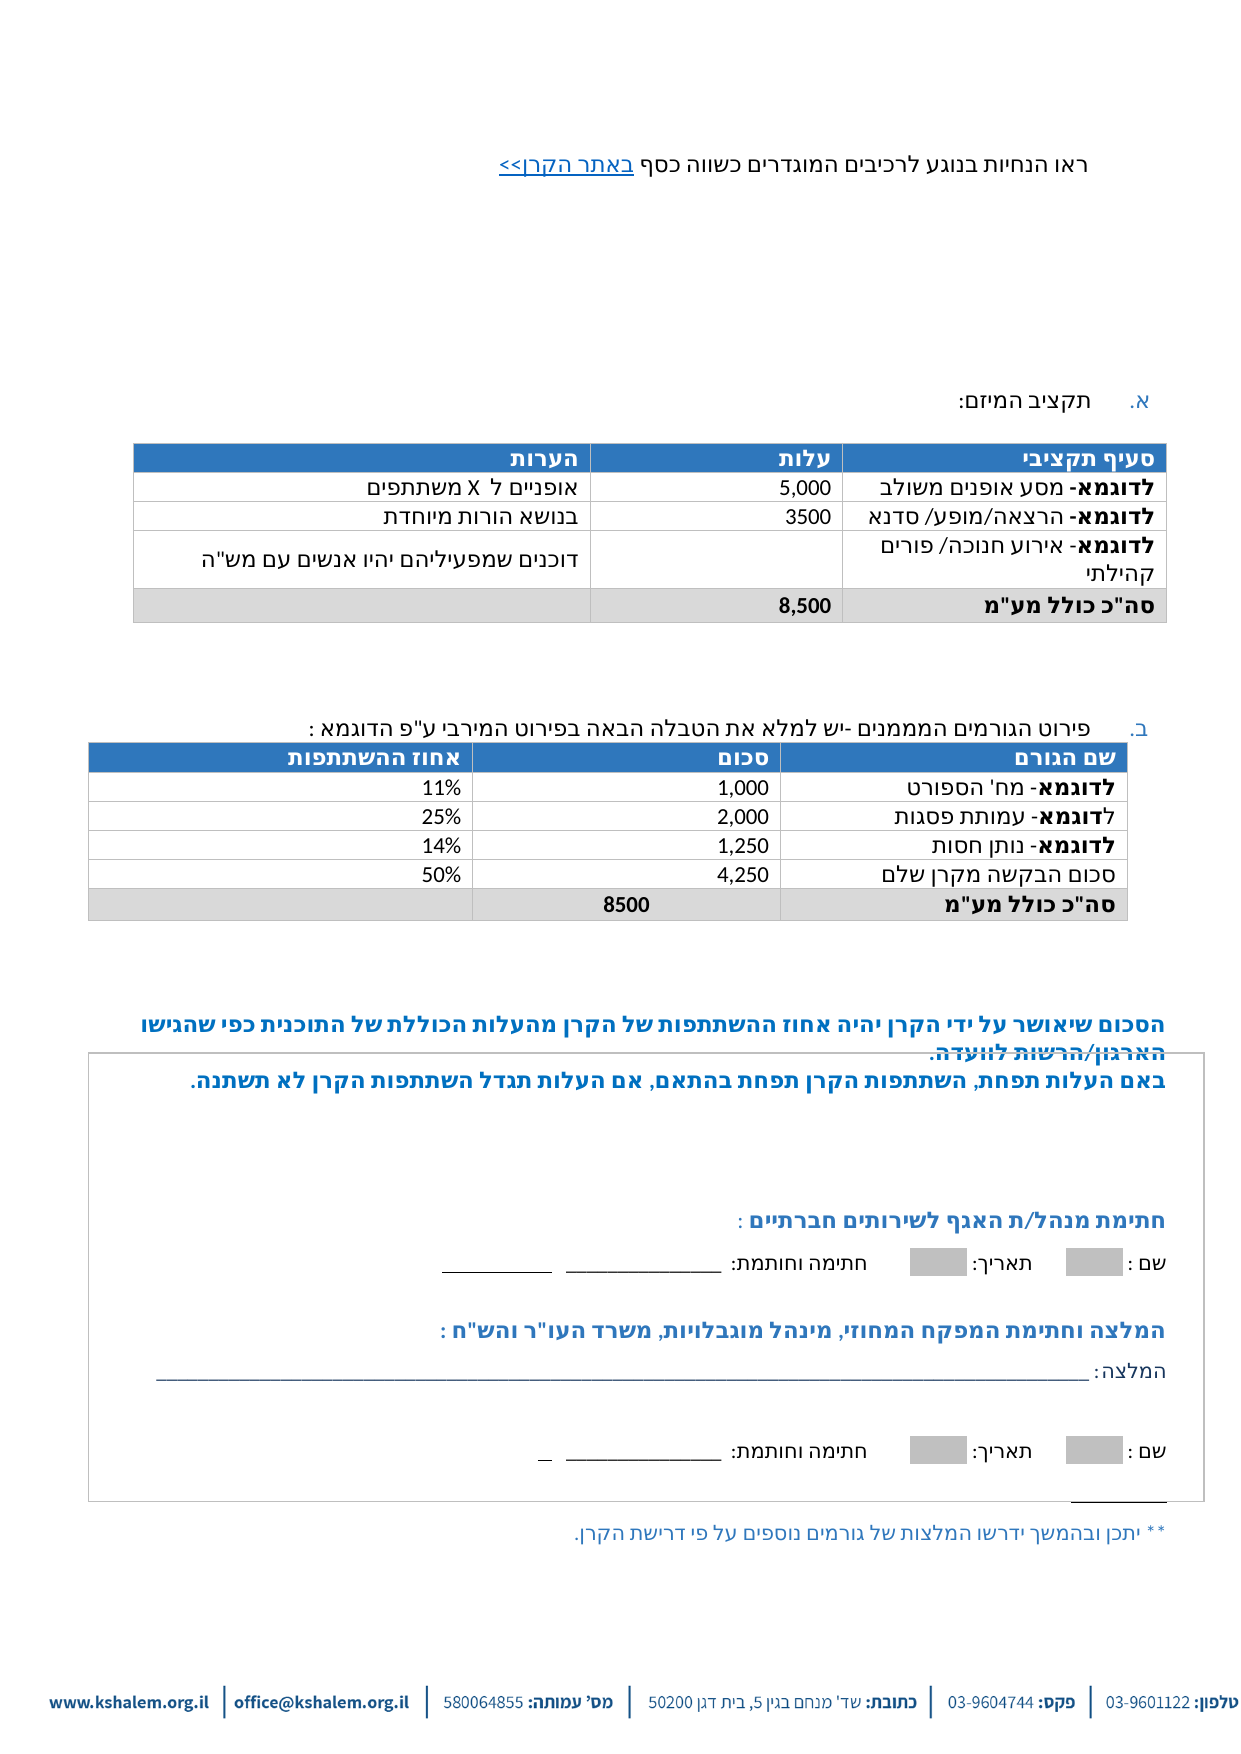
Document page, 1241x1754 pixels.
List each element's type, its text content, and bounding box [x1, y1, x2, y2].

table_header עלות [591, 444, 842, 472]
table_cell לדוגמא- אירוע חנוכה/ פורים קהילתי [843, 531, 1166, 587]
table_cell 8,500 [591, 589, 842, 622]
table_cell לדוגמא- נותן חסות [781, 831, 1127, 859]
text שם : תאריך: חתימה וחותמת: _______________ [967, 1248, 1066, 1276]
table_cell 1,250 [473, 831, 780, 859]
picture [18, 1648, 1241, 1741]
table_cell סה"כ כולל מע"מ [843, 589, 1166, 622]
text הסכום שיאושר על ידי הקרן יהיה אחוז ההשתתפות של הקרן מהעלות הכוללת של התוכנית כפי שהגישו הארגון/הרשות לוועדה. באם העלות תפחת, השתתפות הקרן תפחת בהתאם, אם העלות תגדל השתתפות הקרן לא תשתנה. [89, 1054, 1167, 1094]
table_cell [591, 531, 842, 587]
table_header הערות [134, 444, 590, 472]
text הסכום שיאושר על ידי הקרן יהיה אחוז ההשתתפות של הקרן מהעלות הכוללת של התוכנית כפי שהגישו הארגון/הרשות לוועדה. באם העלות תפחת, השתתפות הקרן תפחת בהתאם, אם העלות תגדל השתתפות הקרן לא תשתנה. [89, 1010, 1167, 1052]
table_cell לדוגמא- הרצאה/מופע/ סדנא [843, 502, 1166, 530]
text שם : תאריך: חתימה וחותמת: _______________ [89, 1248, 910, 1276]
table_cell אופניים ל X משתתפים [134, 473, 590, 501]
table_cell 14% [89, 831, 472, 859]
table_cell 50% [89, 860, 472, 888]
table_cell לדוגמא- מח' הספורט [781, 773, 1127, 801]
table_cell דוכנים שמפעיליהם יהיו אנשים עם מש"ה [134, 531, 590, 587]
text המלצה וחתימת המפקח המחוזי, מינהל מוגבלויות, משרד העו"ר והש"ח : [89, 1316, 1167, 1344]
table_cell לדוגמא- עמותת פסגות [781, 802, 1127, 830]
table_cell סה"כ כולל מע"מ [781, 889, 1127, 920]
text המלצה: __________________________________________________________________________________________ [89, 1358, 1167, 1384]
table_header שם הגורם [781, 743, 1127, 772]
table_cell 3500 [591, 502, 842, 530]
table_cell [134, 589, 590, 622]
list תקציב המיזם: [89, 387, 1129, 415]
text ראו הנחיות בנוגע לרכיבים המוגדרים כשווה כסף באתר הקרן>> [207, 150, 1167, 206]
list פירוט הגורמים המממנים -יש למלא את הטבלה הבאה בפירוט המירבי ע"פ הדוגמא : [89, 714, 1129, 742]
table_cell 4,250 [473, 860, 780, 888]
table_header אחוז ההשתתפות [89, 743, 472, 772]
table_cell סכום הבקשה מקרן שלם [781, 860, 1127, 888]
text שם : תאריך: חתימה וחותמת: _______________ [89, 1396, 1167, 1464]
text ** יתכן ובהמשך ידרשו המלצות של גורמים נוספים על פי דרישת הקרן. [89, 1520, 1167, 1545]
table_header סכום [473, 743, 780, 772]
table_cell 25% [89, 802, 472, 830]
text חתימת מנהל/ת האגף לשירותים חברתיים : [89, 1206, 1167, 1234]
table_cell [89, 889, 472, 920]
table_cell בנושא הורות מיוחדת [134, 502, 590, 530]
table_header סעיף תקציבי [843, 444, 1166, 472]
table_cell 5,000 [591, 473, 842, 501]
table_cell 2,000 [473, 802, 780, 830]
table_cell לדוגמא- מסע אופנים משולב [843, 473, 1166, 501]
table_cell 8500 [473, 889, 780, 920]
table_cell 1,000 [473, 773, 780, 801]
table_cell 11% [89, 773, 472, 801]
